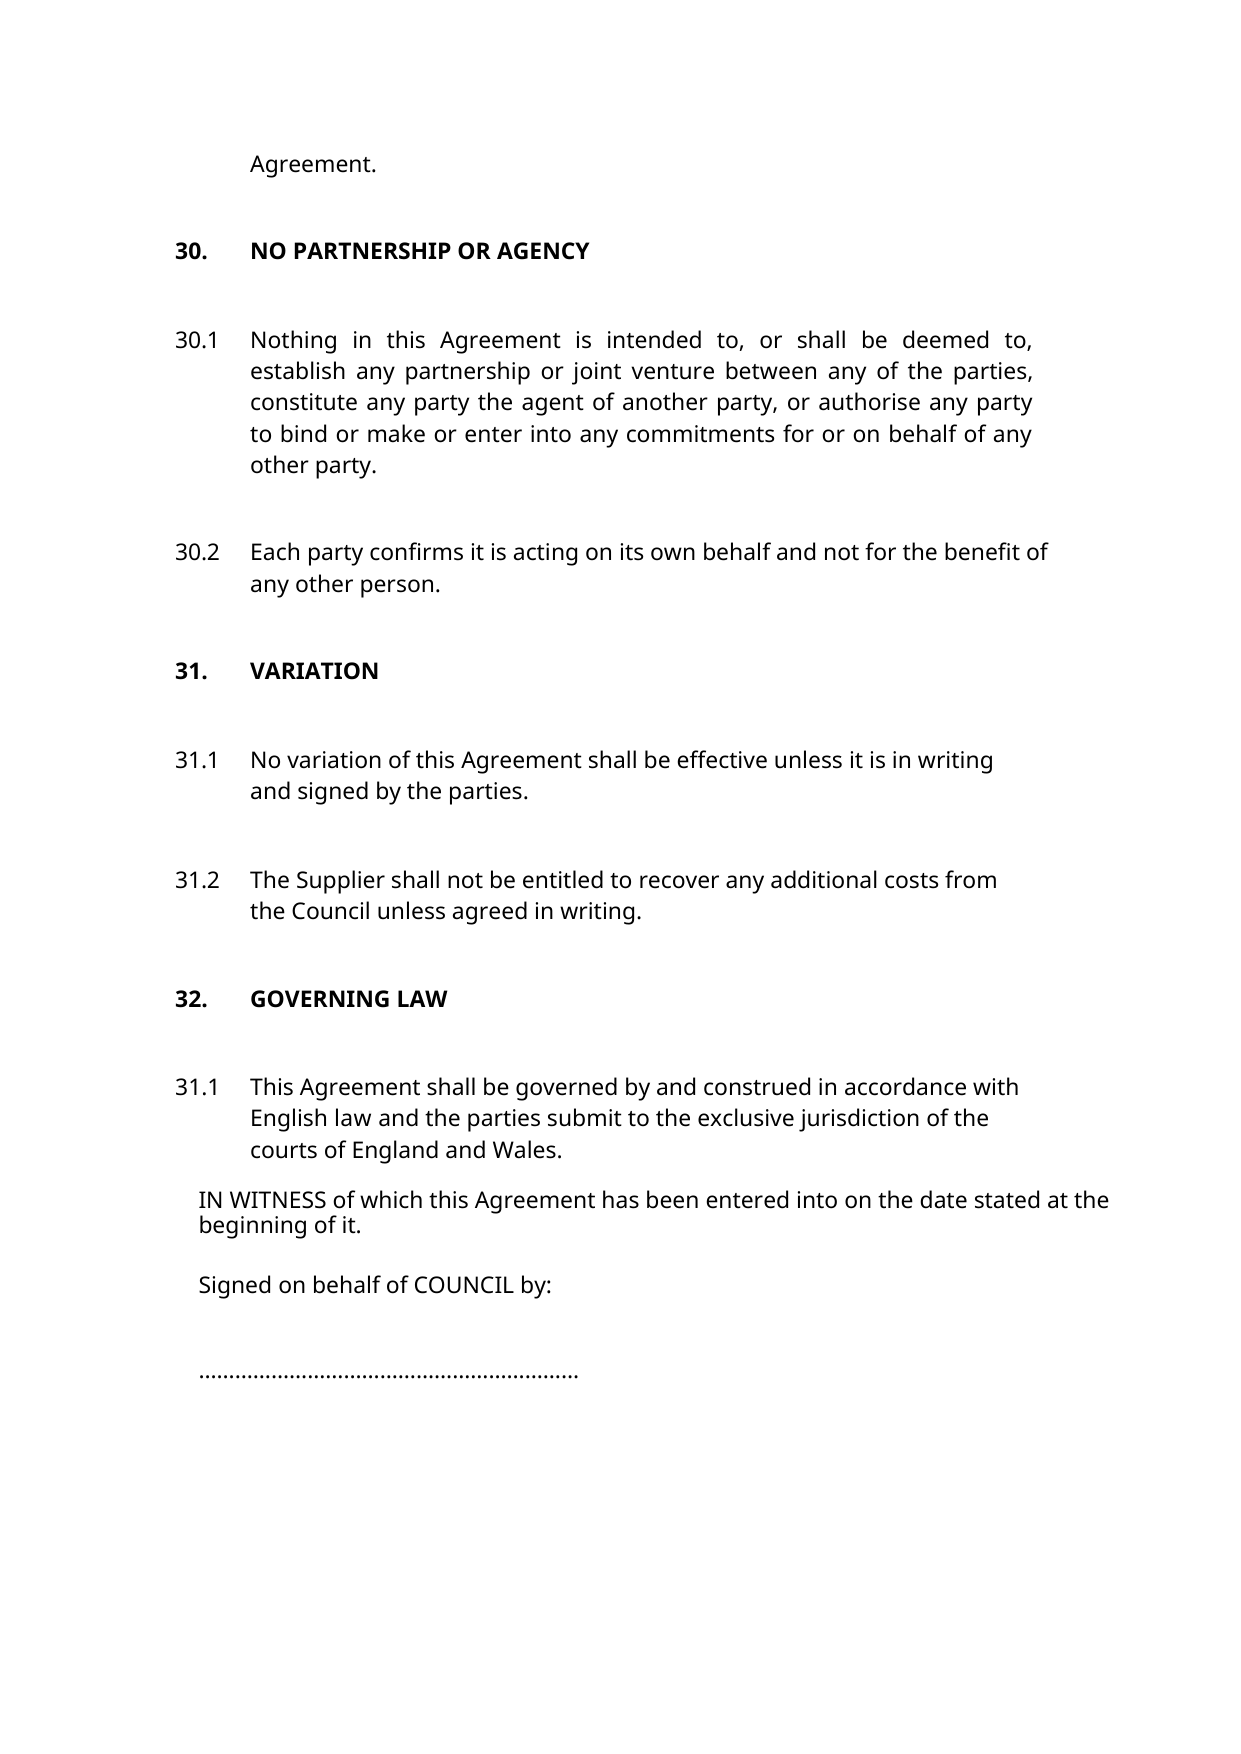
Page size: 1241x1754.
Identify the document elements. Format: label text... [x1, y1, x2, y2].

table_header IN WITNESS of which this Agreement has been entered into on the date stated at the beginning of it. [178, 1190, 1161, 1238]
subtitle VARIATION [175, 655, 1090, 686]
table_cell ……………………………………………………… [178, 1323, 1161, 1431]
subtitle GOVERNING LAW [175, 982, 1090, 1014]
list The Supplier shall not be entitled to recover any additional costs from the Council unless agreed in writing. [175, 863, 1033, 926]
subtitle NO PARTNERSHIP OR AGENCY [175, 235, 1090, 266]
list Nothing in this Agreement is intended to, or shall be deemed to, establish any partnership or joint venture between any of the parties, constitute any party the agent of another party, or authorise any party to bind or make or enter into any commitments for or on behalf of any other party. [175, 324, 1033, 480]
text 31.1 This Agreement shall be governed by and construed in accordance with English law and the parties submit to the exclusive jurisdiction of the courts of England and Wales. [175, 1071, 1034, 1165]
list No variation of this Agreement shall be effective unless it is in writing and signed by the parties. [175, 744, 1034, 806]
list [175, 148, 1033, 179]
list Each party confirms it is acting on its own behalf and not for the benefit of any other person. [175, 536, 1090, 599]
table_cell Signed on behalf of COUNCIL by: [178, 1238, 1161, 1323]
